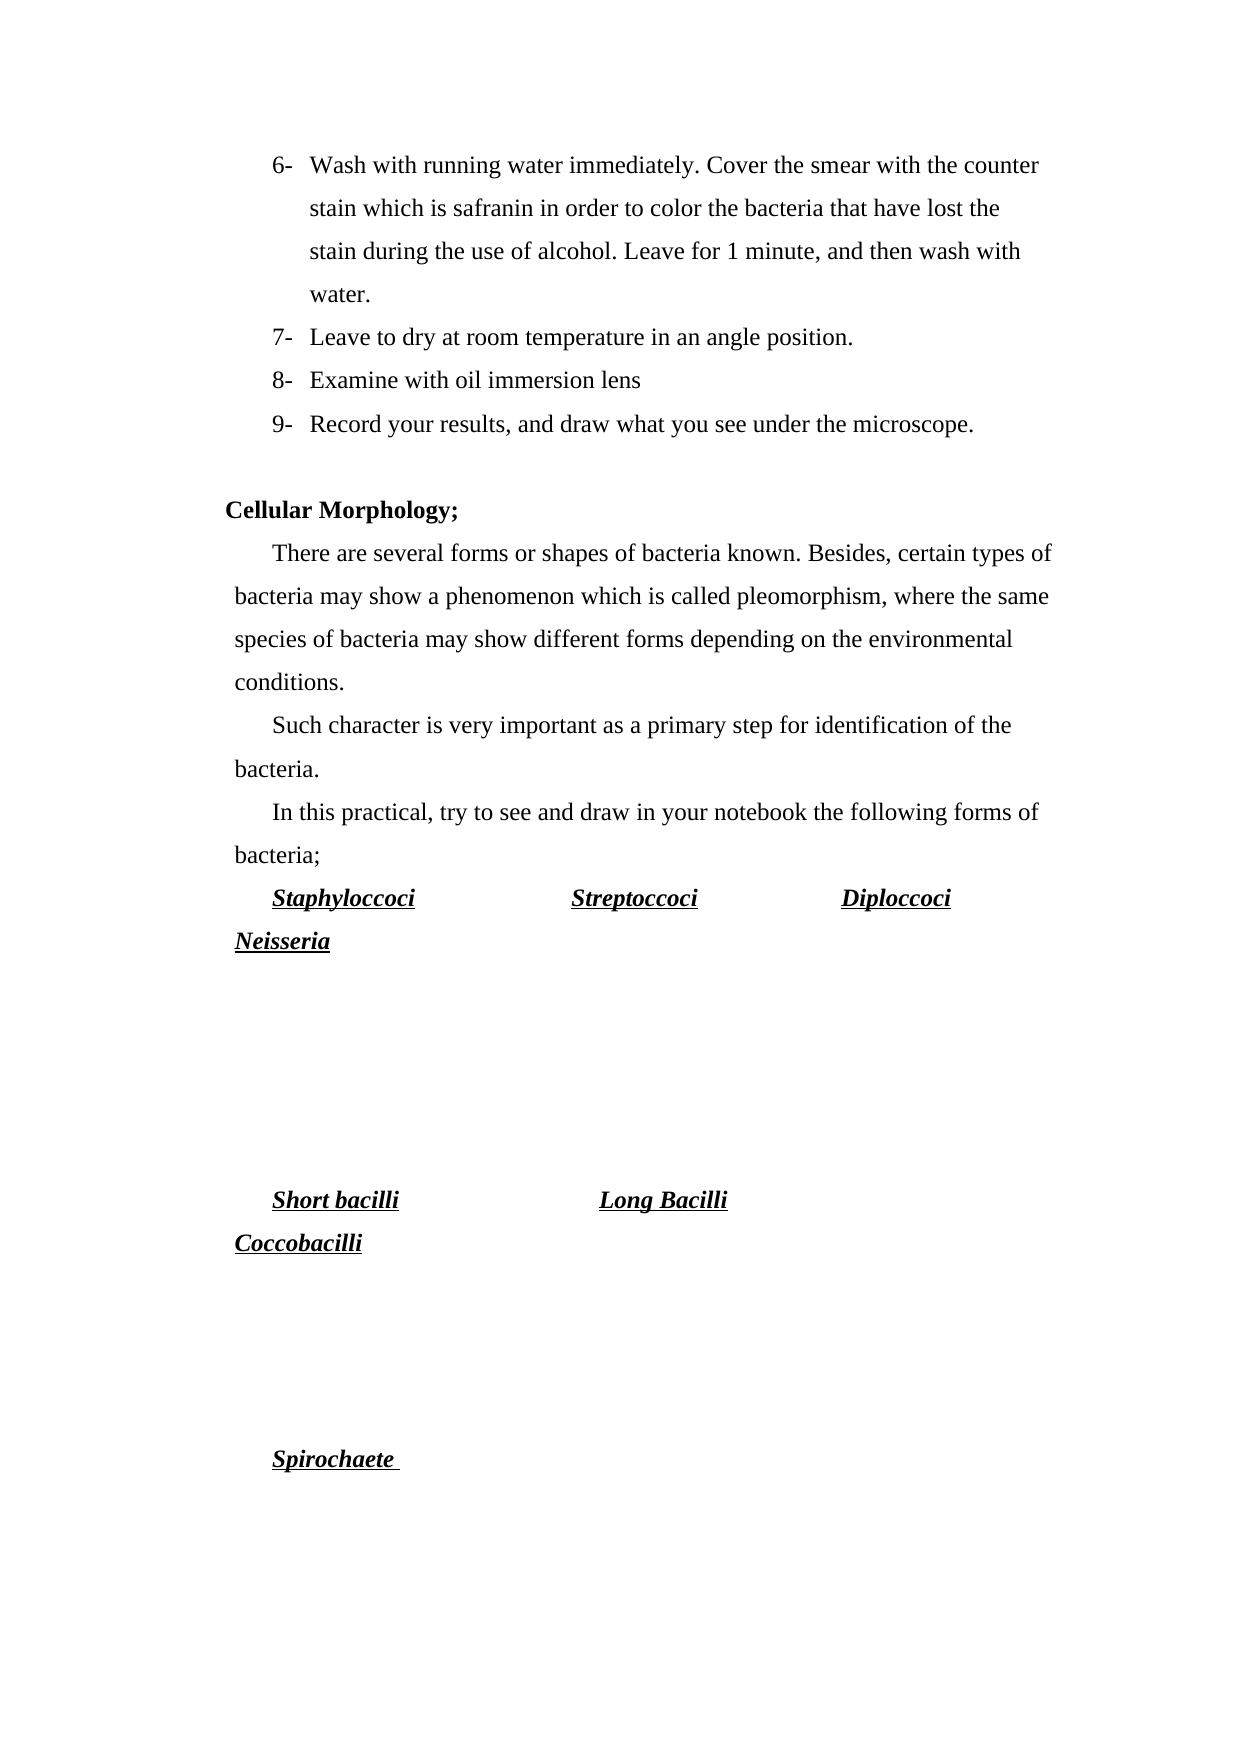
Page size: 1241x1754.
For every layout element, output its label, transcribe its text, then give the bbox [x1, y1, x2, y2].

list Leave to dry at room temperature in an angle position. [272, 322, 1053, 351]
list Wash with running water immediately. Cover the smear with the counter stain which is safranin in order to color the bacteria that have lost the stain during the use of alcohol. Leave for 1 minute, and then wash with water. [272, 150, 1053, 308]
text There are several forms or shapes of bacteria known. Besides, certain types of bacteria may show a phenomenon which is called pleomorphism, where the same species of bacteria may show different forms depending on the environmental conditions. [234, 538, 1053, 696]
text Such character is very important as a primary step for identification of the bacteria. [234, 711, 1053, 782]
text Cellular Morphology; [187, 495, 1053, 524]
text In this practical, try to see and draw in your notebook the following forms of bacteria; [234, 797, 1053, 869]
list Record your results, and draw what you see under the microscope. [272, 409, 1053, 437]
text Short bacilli Long Bacilli Coccobacilli [234, 1185, 1053, 1257]
text Staphyloccoci Streptoccoci Diploccoci Neisseria [234, 883, 1053, 955]
list Examine with oil immersion lens [272, 366, 1053, 394]
text Spirochaete [234, 1444, 1053, 1472]
